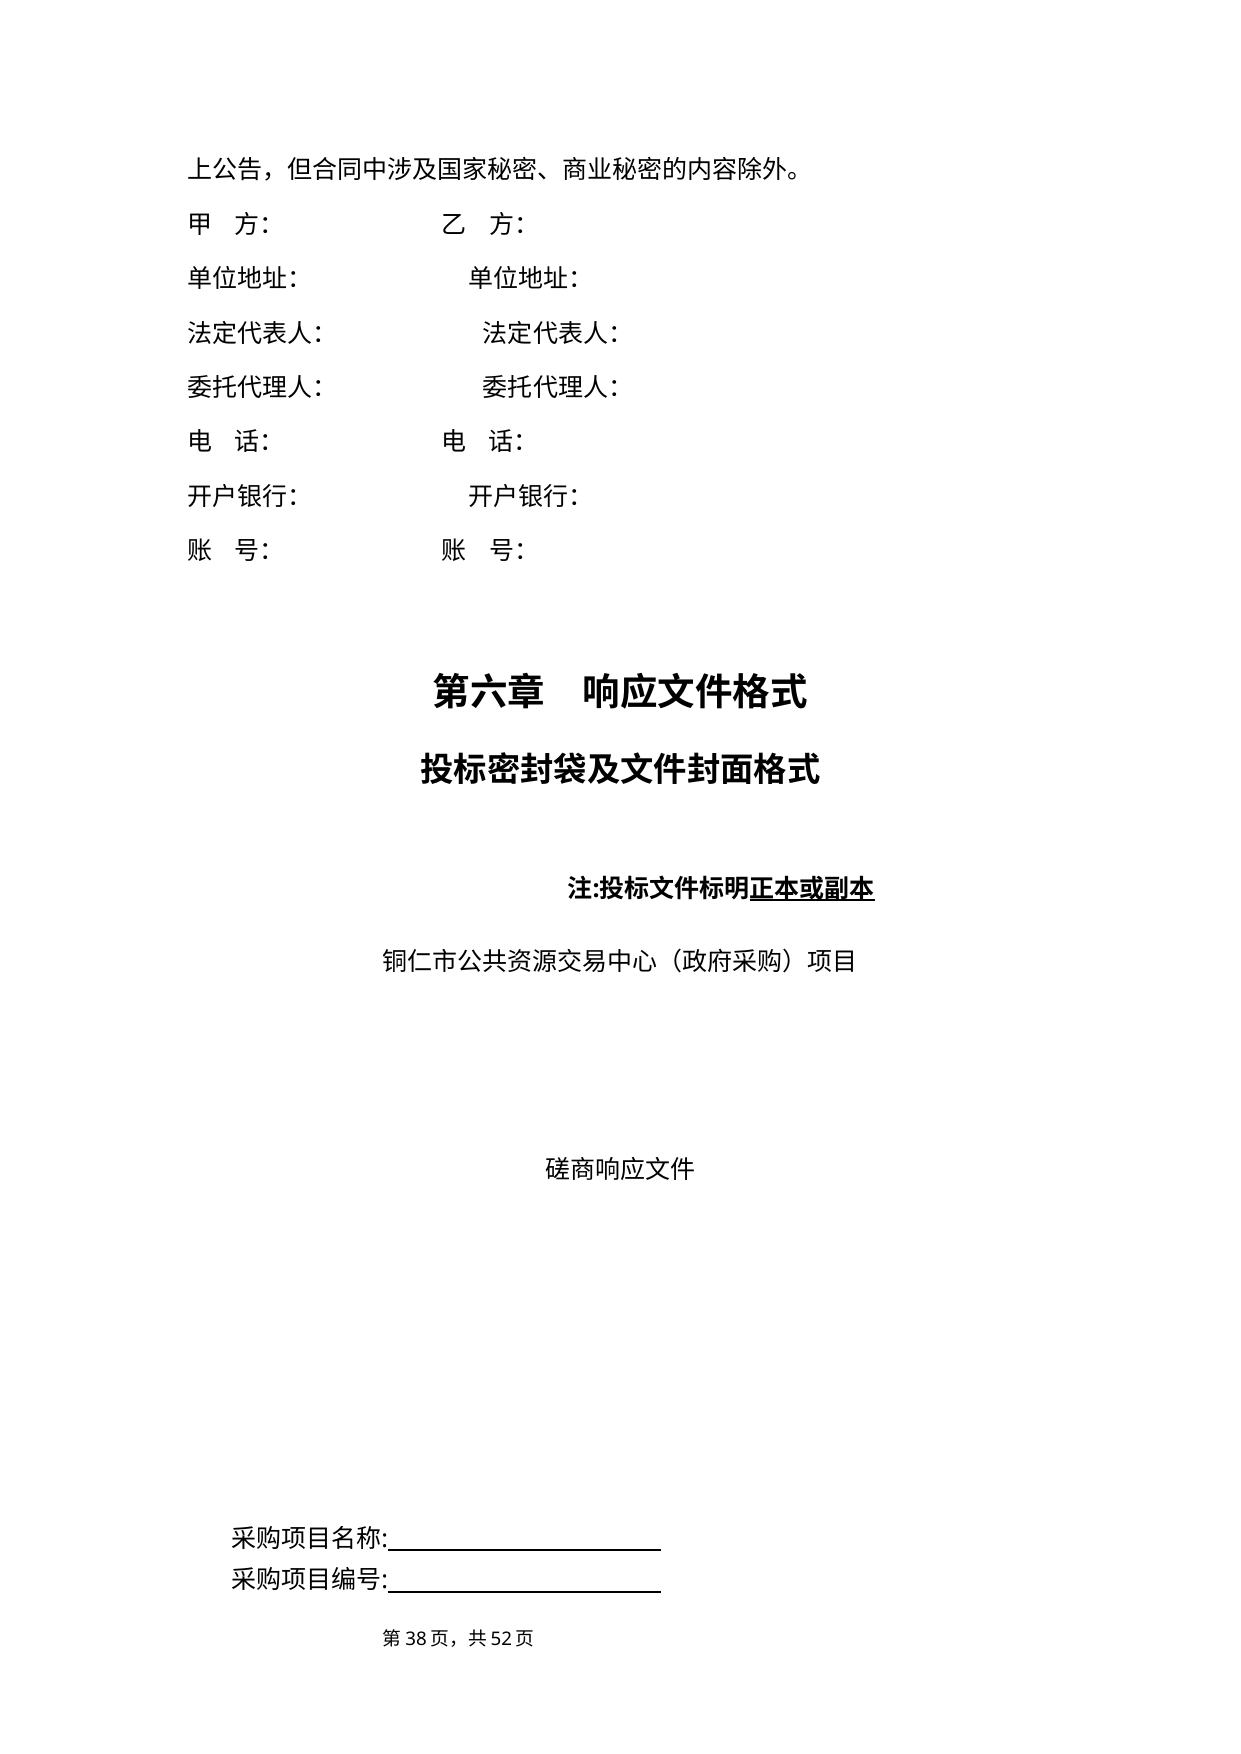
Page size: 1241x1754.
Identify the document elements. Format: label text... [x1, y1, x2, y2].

text 注:投标文件标明正本或副本 [187, 868, 1053, 905]
text 法定代表人： 法定代表人： [187, 313, 1053, 349]
text 铜仁市公共资源交易中心（政府采购）项目 [187, 941, 1053, 977]
text 投标密封袋及文件封面格式 [187, 743, 1053, 791]
text 单位地址： 单位地址： [187, 259, 1053, 295]
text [187, 150, 1053, 186]
text 开户银行： 开户银行： [187, 476, 1053, 512]
text 账 号： 账 号： [187, 531, 1053, 567]
text 第六章 响应文件格式 [187, 662, 1053, 716]
text 电 话： 电 话： [187, 422, 1053, 458]
text 甲 方： 乙 方： [187, 204, 1053, 241]
text 磋商响应文件 [187, 1150, 1053, 1186]
text 采购项目编号: [206, 1556, 1053, 1597]
text 采购项目名称: [206, 1514, 1053, 1556]
text 委托代理人： 委托代理人： [187, 367, 1053, 404]
